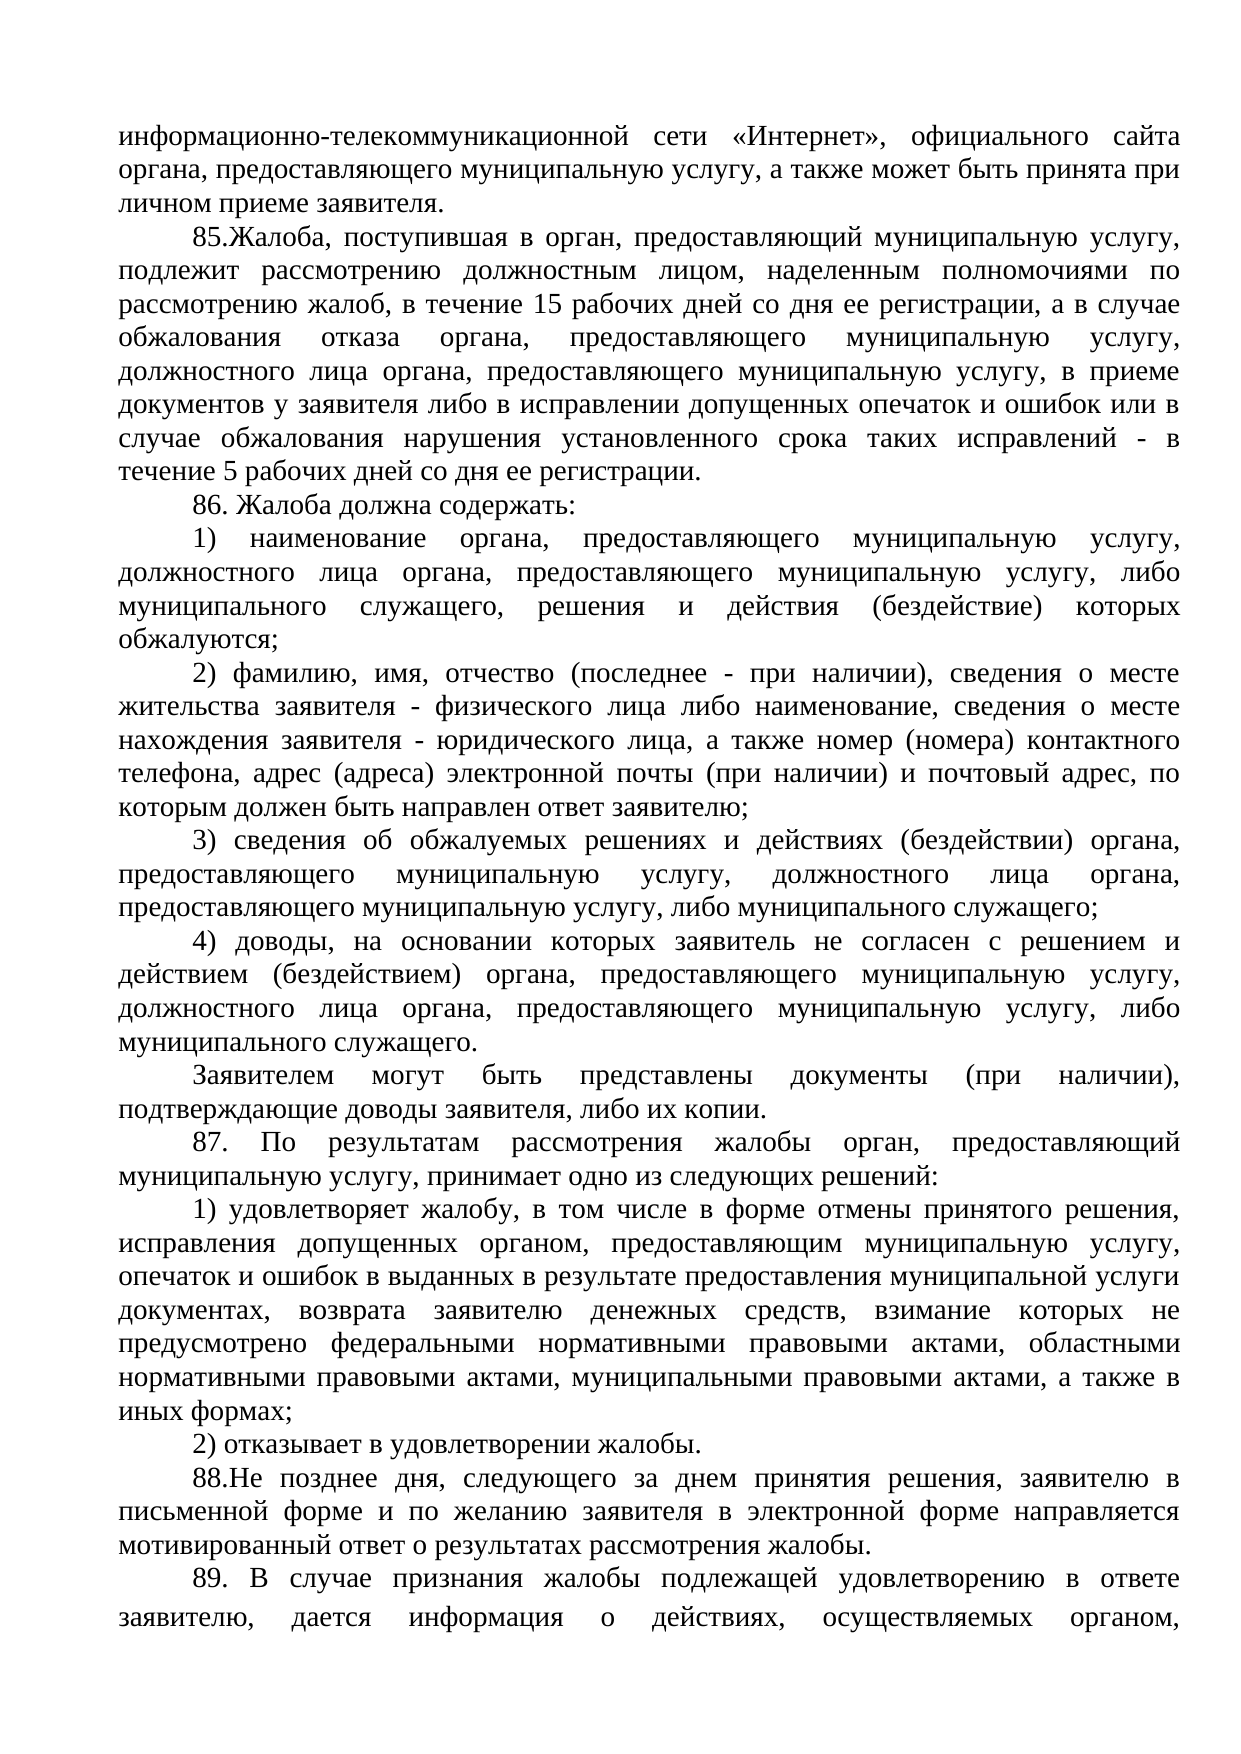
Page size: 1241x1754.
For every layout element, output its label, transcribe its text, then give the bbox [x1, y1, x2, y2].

text 1) удовлетворяет жалобу, в том числе в форме отмены принятого решения, исправления допущенных органом, предоставляющим муниципальную услугу, опечаток и ошибок в выданных в результате предоставления муниципальной услуги документах, возврата заявителю денежных средств, взимание которых не предусмотрено федеральными нормативными правовыми актами, областными нормативными правовыми актами, муниципальными правовыми актами, а также в иных формах; [118, 1191, 1181, 1426]
text 4) доводы, на основании которых заявитель не согласен с решением и действием (бездействием) органа, предоставляющего муниципальную услугу, должностного лица органа, предоставляющего муниципальную услугу, либо муниципального служащего. [118, 923, 1181, 1057]
text 86. Жалоба должна содержать: [118, 487, 1181, 521]
text 1) наименование органа, предоставляющего муниципальную услугу, должностного лица органа, предоставляющего муниципальную услугу, либо муниципального служащего, решения и действия (бездействие) которых обжалуются; [118, 521, 1181, 655]
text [118, 118, 1181, 219]
text 2) отказывает в удовлетворении жалобы. [118, 1426, 1181, 1460]
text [118, 1560, 1181, 1632]
text 2) фамилию, имя, отчество (последнее - при наличии), сведения о месте жительства заявителя - физического лица либо наименование, сведения о месте нахождения заявителя - юридического лица, а также номер (номера) контактного телефона, адрес (адреса) электронной почты (при наличии) и почтовый адрес, по которым должен быть направлен ответ заявителю; [118, 655, 1181, 822]
text 3) сведения об обжалуемых решениях и действиях (бездействии) органа, предоставляющего муниципальную услугу, должностного лица органа, предоставляющего муниципальную услугу, либо муниципального служащего; [118, 822, 1181, 923]
text 88.Не позднее дня, следующего за днем принятия решения, заявителю в письменной форме и по желанию заявителя в электронной форме направляется мотивированный ответ о результатах рассмотрения жалобы. [118, 1460, 1181, 1560]
text 85.Жалоба, поступившая в орган, предоставляющий муниципальную услугу, подлежит рассмотрению должностным лицом, наделенным полномочиями по рассмотрению жалоб, в течение 15 рабочих дней со дня ее регистрации, а в случае обжалования отказа органа, предоставляющего муниципальную услугу, должностного лица органа, предоставляющего муниципальную услугу, в приеме документов у заявителя либо в исправлении допущенных опечаток и ошибок или в случае обжалования нарушения установленного срока таких исправлений - в течение 5 рабочих дней со дня ее регистрации. [118, 219, 1181, 487]
text Заявителем могут быть представлены документы (при наличии), подтверждающие доводы заявителя, либо их копии. [118, 1057, 1181, 1124]
text 87. По результатам рассмотрения жалобы орган, предоставляющий муниципальную услугу, принимает одно из следующих решений: [118, 1124, 1181, 1191]
